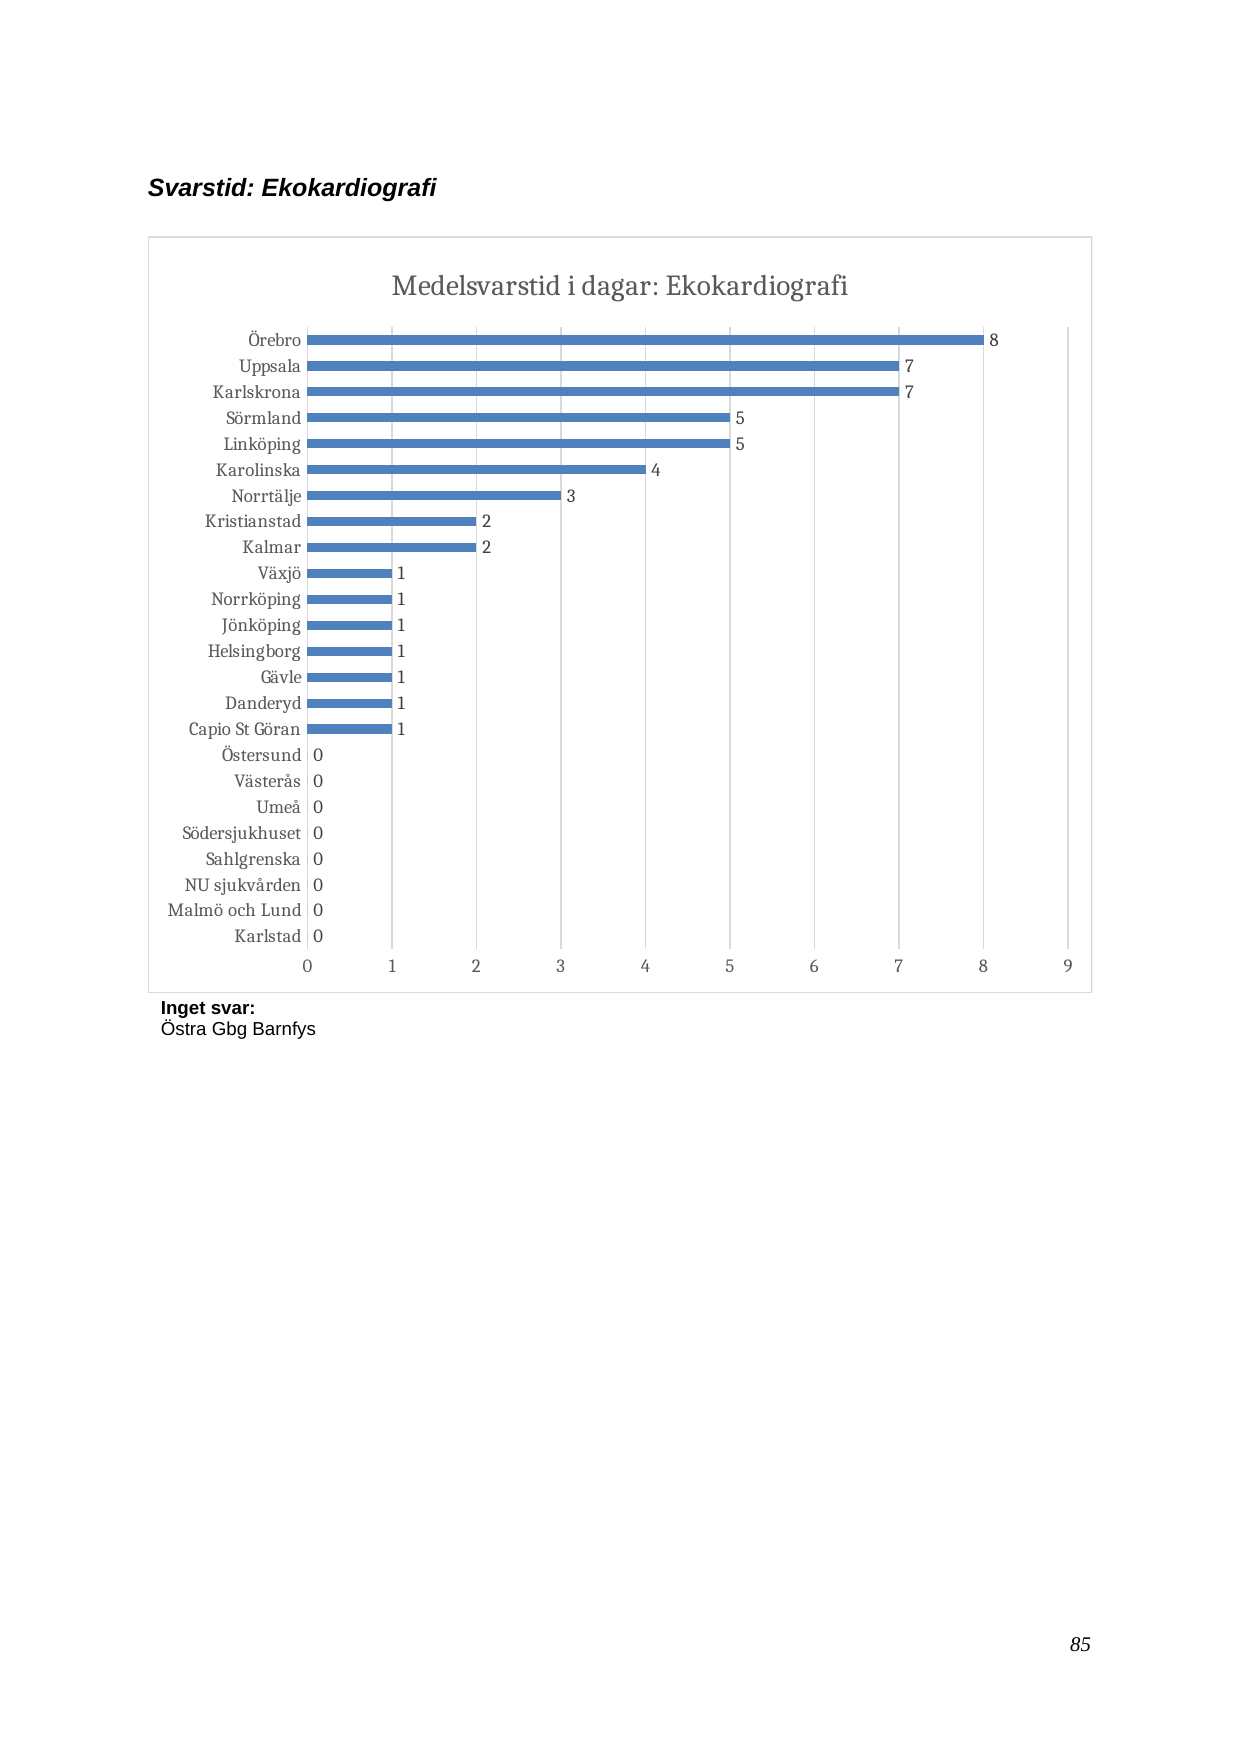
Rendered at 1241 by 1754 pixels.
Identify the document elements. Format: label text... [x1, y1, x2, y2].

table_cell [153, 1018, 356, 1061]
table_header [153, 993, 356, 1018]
subtitle Svarstid: Ekokardiografi [148, 173, 1093, 201]
